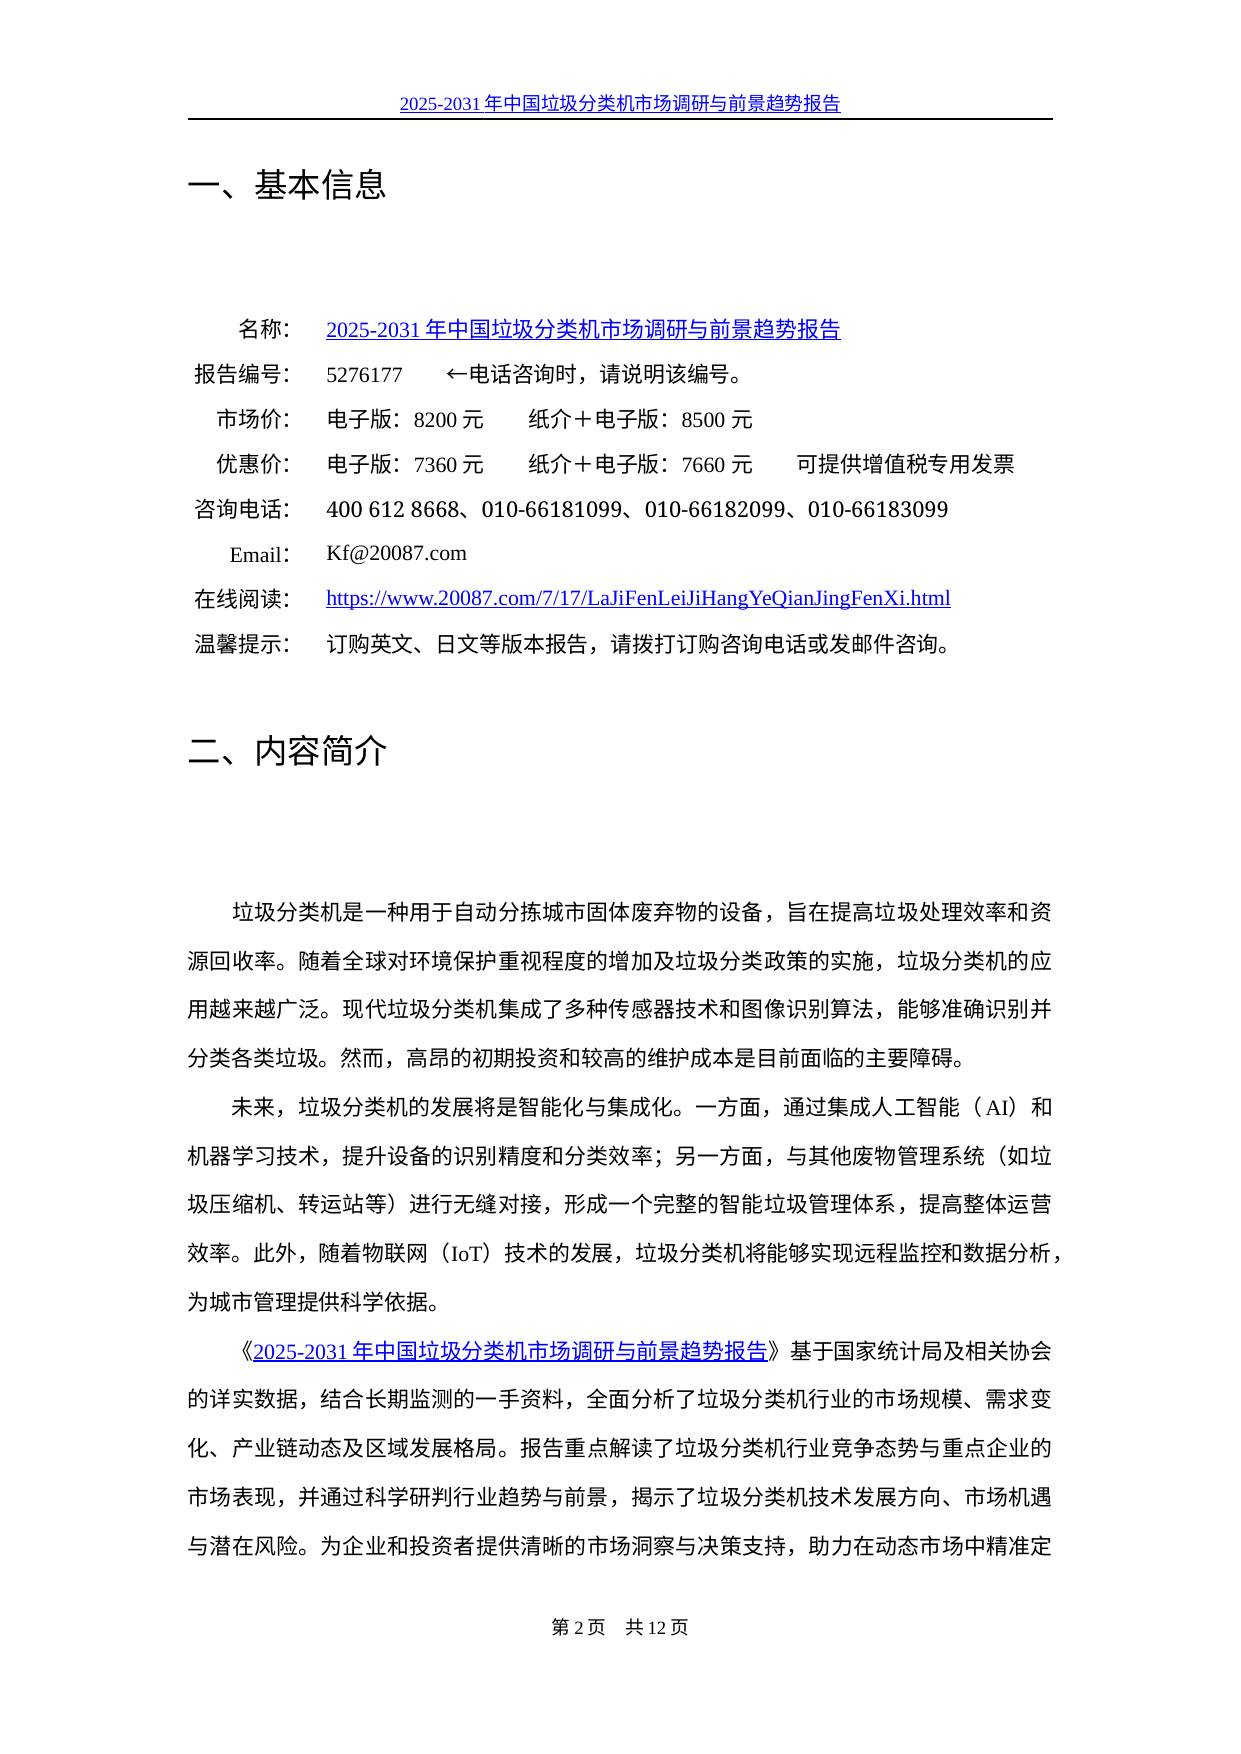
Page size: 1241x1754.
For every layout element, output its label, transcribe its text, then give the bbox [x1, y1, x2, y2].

table_cell 报告编号： [167, 357, 315, 402]
table_cell 咨询电话： [167, 492, 315, 537]
table_cell 在线阅读： [167, 582, 315, 627]
table_cell Kf@20087.com [315, 537, 1073, 582]
table_cell 400 612 8668、010-66181099、010-66182099、010-66183099 [315, 492, 1073, 537]
table_header 2025-2031年中国垃圾分类机市场调研与前景趋势报告 [315, 312, 1073, 357]
table_cell 订购英文、日文等版本报告，请拨打订购咨询电话或发邮件咨询。 [315, 627, 1073, 672]
table_cell 5276177 ←电话咨询时，请说明该编号。 [315, 357, 1073, 402]
table_cell 市场价： [167, 402, 315, 447]
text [187, 894, 1053, 1561]
title 二、内容简介 [187, 717, 1053, 782]
table_cell 电子版：7360 元 纸介＋电子版：7660 元 可提供增值税专用发票 [315, 447, 1073, 492]
table_cell 电子版：8200 元 纸介＋电子版：8500 元 [315, 402, 1073, 447]
table_cell Email： [167, 537, 315, 582]
table_header 名称： [167, 312, 315, 357]
table_cell [315, 582, 1073, 627]
table_cell 温馨提示： [167, 627, 315, 672]
table_cell 优惠价： [167, 447, 315, 492]
title 一、基本信息 [187, 150, 1053, 215]
